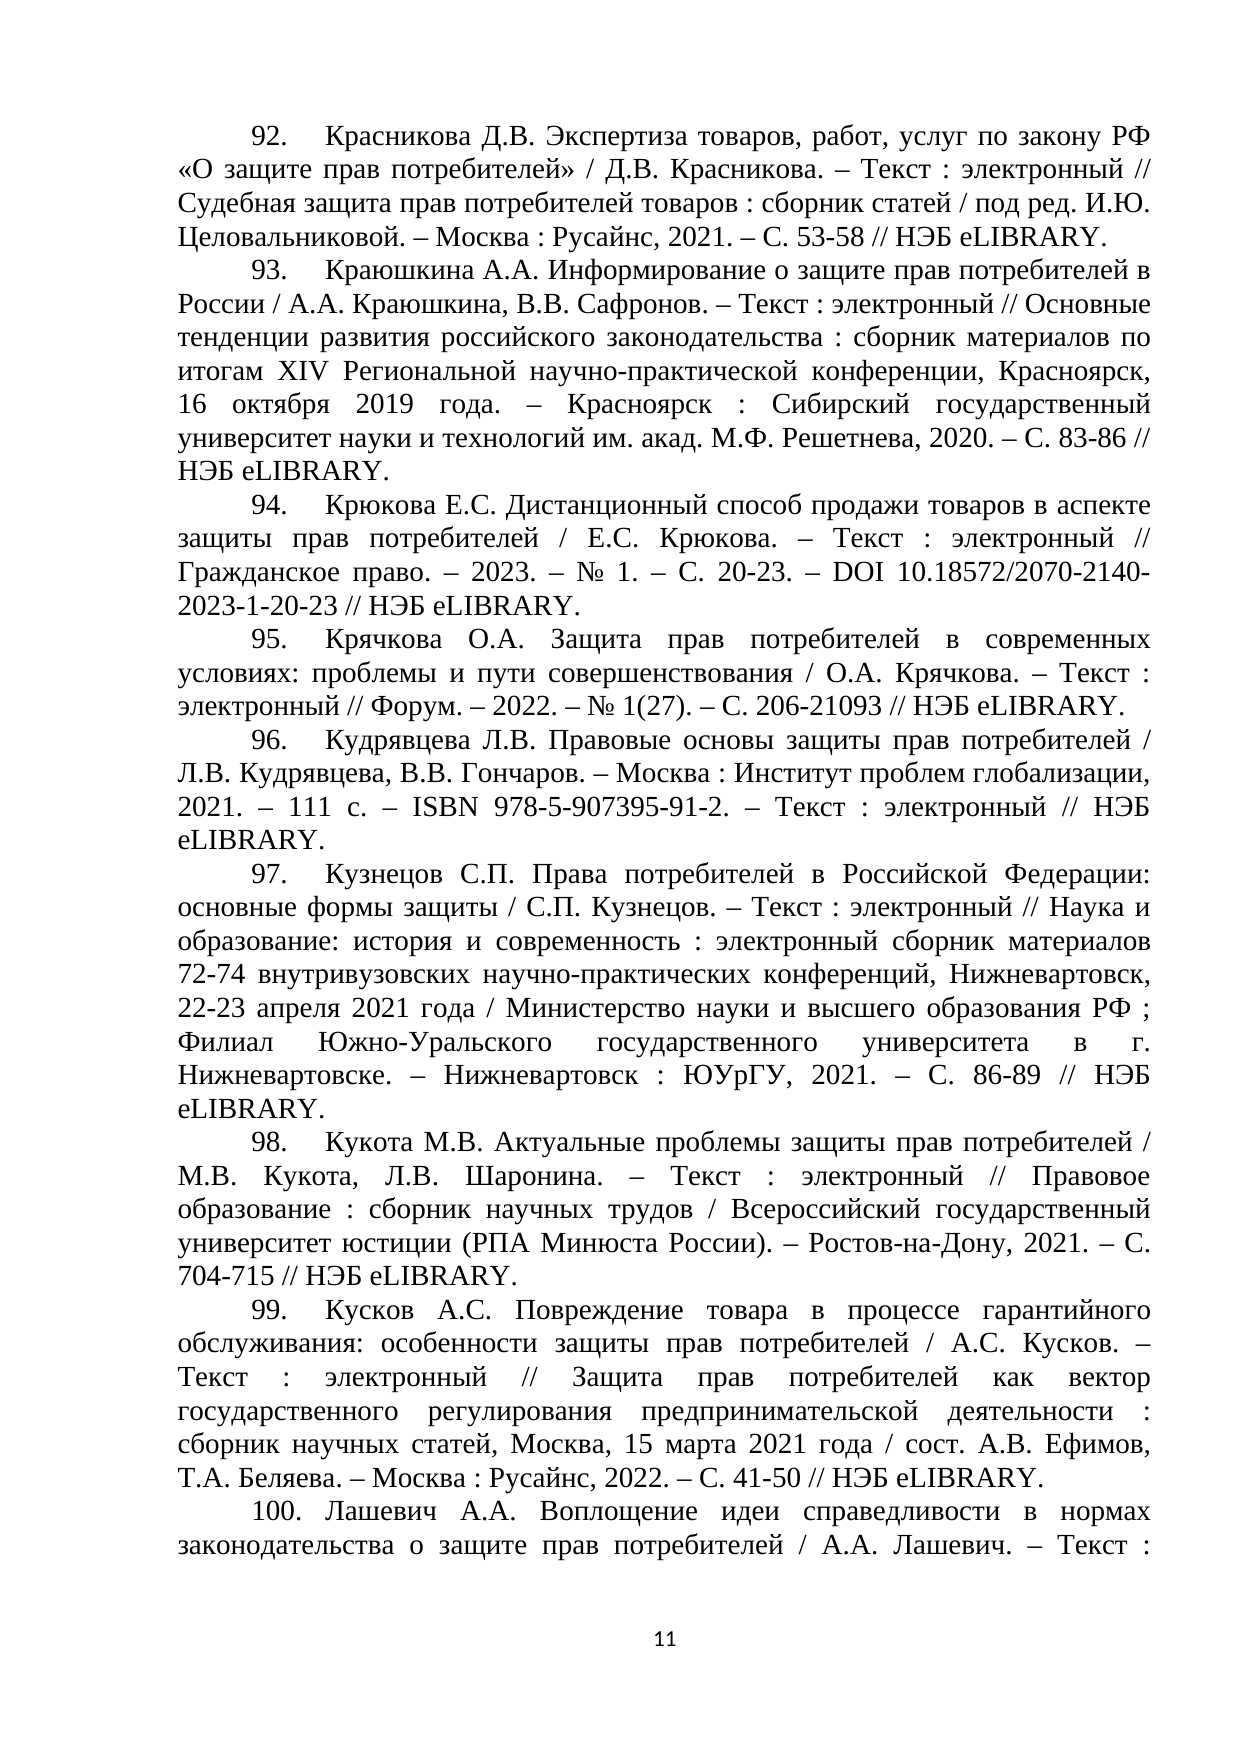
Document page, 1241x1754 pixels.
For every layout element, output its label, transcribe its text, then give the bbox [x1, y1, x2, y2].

list Кудрявцева Л.В. Правовые основы защиты прав потребителей / Л.В. Кудрявцева, В.В. Гончаров. – Москва : Институт проблем глобализации, 2021. – 111 с. – ISBN 978-5-907395-91-2. – Текст : электронный // НЭБ eLIBRARY. [177, 722, 1152, 856]
list Кусков А.С. Повреждение товара в процессе гарантийного обслуживания: особенности защиты прав потребителей / А.С. Кусков. – Текст : электронный // Защита прав потребителей как вектор государственного регулирования предпринимательской деятельности : сборник научных статей, Москва, 15 марта 2021 года / сост. А.В. Ефимов, Т.А. Беляева. – Москва : Русайнс, 2022. – С. 41-50 // НЭБ eLIBRARY. [177, 1292, 1152, 1493]
list Краюшкина А.А. Информирование о защите прав потребителей в России / А.А. Краюшкина, В.В. Сафронов. – Текст : электронный // Основные тенденции развития российского законодательства : сборник материалов по итогам XIV Региональной научно-практической конференции, Красноярск, 16 октября 2019 года. – Красноярск : Сибирский государственный университет науки и технологий им. акад. М.Ф. Решетнева, 2020. – С. 83-86 // НЭБ eLIBRARY. [177, 252, 1152, 487]
list Крюкова Е.С. Дистанционный способ продажи товаров в аспекте защиты прав потребителей / Е.С. Крюкова. – Текст : электронный // Гражданское право. – 2023. – № 1. – С. 20-23. – DOI 10.18572/2070-2140-2023-1-20-23 // НЭБ eLIBRARY. [177, 487, 1152, 621]
list Красникова Д.В. Экспертиза товаров, работ, услуг по закону РФ «О защите прав потребителей» / Д.В. Красникова. – Текст : электронный // Судебная защита прав потребителей товаров : сборник статей / под ред. И.Ю. Целовальниковой. – Москва : Русайнс, 2021. – С. 53-58 // НЭБ eLIBRARY. [177, 118, 1152, 252]
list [177, 1493, 1152, 1560]
list Кукота М.В. Актуальные проблемы защиты прав потребителей / М.В. Кукота, Л.В. Шаронина. – Текст : электронный // Правовое образование : сборник научных трудов / Всероссийский государственный университет юстиции (РПА Минюста России). – Ростов-на-Дону, 2021. – С. 704-715 // НЭБ eLIBRARY. [177, 1124, 1152, 1292]
list Кузнецов С.П. Права потребителей в Российской Федерации: основные формы защиты / С.П. Кузнецов. – Текст : электронный // Наука и образование: история и современность : электронный сборник материалов 72-74 внутривузовских научно-практических конференций, Нижневартовск, 22-23 апреля 2021 года / Министерство науки и высшего образования РФ ; Филиал Южно-Уральского государственного университета в г. Нижневартовске. – Нижневартовск : ЮУрГУ, 2021. – С. 86-89 // НЭБ eLIBRARY. [177, 856, 1152, 1124]
list Крячкова О.А. Защита прав потребителей в современных условиях: проблемы и пути совершенствования / О.А. Крячкова. – Текст : электронный // Форум. – 2022. – № 1(27). – С. 206-21093 // НЭБ eLIBRARY. [177, 621, 1152, 722]
